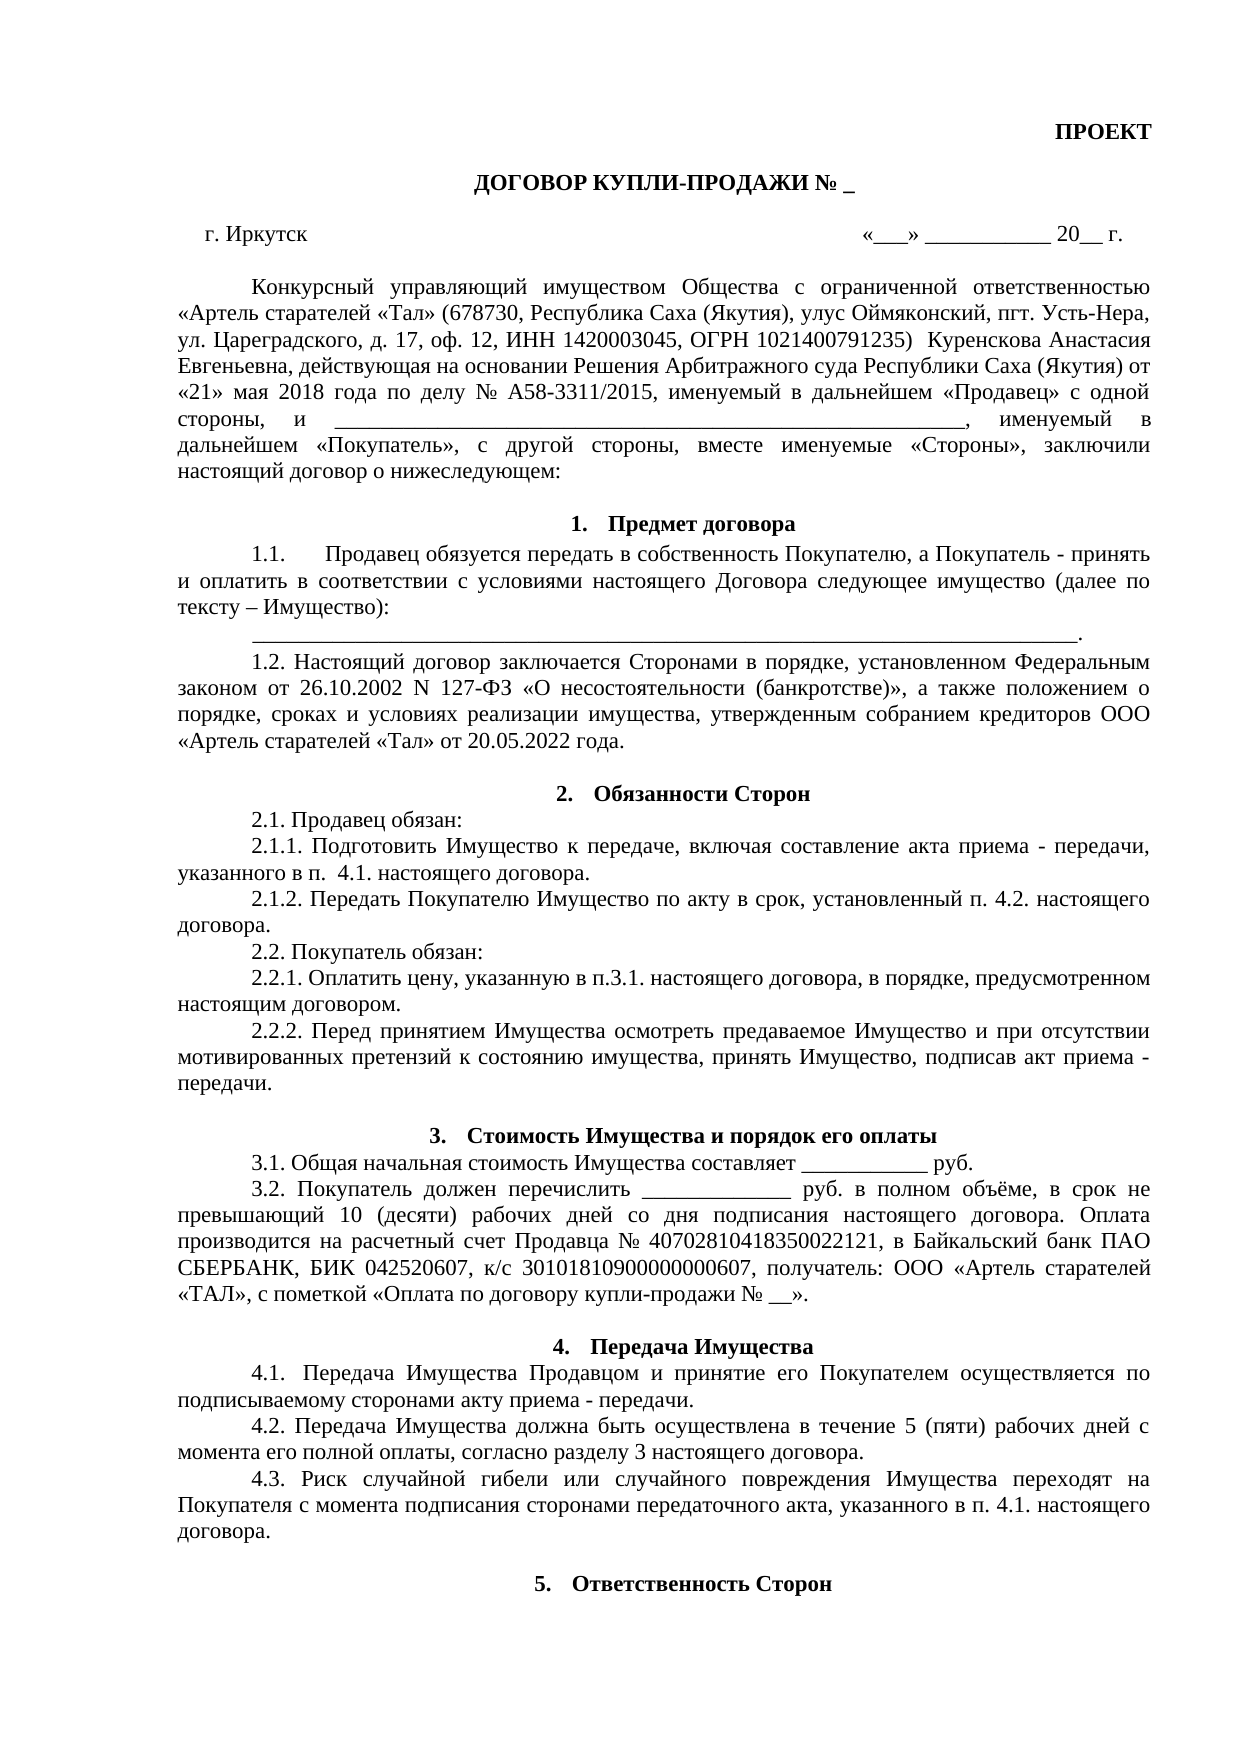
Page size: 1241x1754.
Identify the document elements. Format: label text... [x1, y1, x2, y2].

text 1.2. Настоящий договор заключается Сторонами в порядке, установленном Федеральным законом от 26.10.2002 N 127-ФЗ «О несостоятельности (банкротстве)», а также положением о порядке, сроках и условиях реализации имущества, утвержденным собранием кредиторов ООО «Артель старателей «Тал» от 20.05.2022 года. [177, 648, 1152, 753]
list Продавец обязуется передать в собственность Покупателю, а Покупатель - принять и оплатить в соответствии с условиями настоящего Договора следующее имущество (далее по тексту – Имущество): [177, 540, 1152, 619]
text 2.1. Продавец обязан: [177, 806, 1152, 832]
text 4.1. Передача Имущества Продавцом и принятие его Покупателем осуществляется по подписываемому сторонами акту приема - передачи. [177, 1359, 1152, 1412]
text ДОГОВОР КУПЛИ-ПРОДАЖИ № _ [177, 169, 1152, 196]
text 4.3. Риск случайной гибели или случайного повреждения Имущества переходят на Покупателя с момента подписания сторонами передаточного акта, указанного в п. 4.1. настоящего договора. [177, 1465, 1152, 1544]
text Конкурсный управляющий имуществом Общества с ограниченной ответственностью «Артель старателей «Тал» (678730, Республика Саха (Якутия), улус Оймяконский, пгт. Усть-Нера, ул. Цареградского, д. 17, оф. 12, ИНН 1420003045, ОГРН 1021400791235) Куренскова Анастасия Евгеньевна, действующая на основании Решения Арбитражного суда Республики Саха (Якутия) от «21» мая 2018 года по делу № А58-3311/2015, именуемый в дальнейшем «Продавец» с одной стороны, и _______________________________________________________, именуемый в дальнейшем «Покупатель», с другой стороны, вместе именуемые «Стороны», заключили настоящий договор о нижеследующем: [177, 273, 1152, 484]
text 2.1.2. Передать Покупателю Имущество по акту в срок, установленный п. 4.2. настоящего договора. [177, 885, 1152, 938]
list ________________________________________________________________________. [177, 619, 1152, 646]
list Ответственность Сторон [215, 1570, 1152, 1597]
text 3.2. Покупатель должен перечислить _____________ руб. в полном объёме, в срок не превышающий 10 (десяти) рабочих дней со дня подписания настоящего договора. Оплата производится на расчетный счет Продавца № 40702810418350022121, в Байкальский банк ПАО СБЕРБАНК, БИК 042520607, к/с 30101810900000000607, получатель: ООО «Артель старателей «ТАЛ», с пометкой «Оплата по договору купли-продажи № __». [177, 1175, 1152, 1307]
list Передача Имущества [215, 1333, 1152, 1359]
text 2.2.1. Оплатить цену, указанную в п.3.1. настоящего договора, в порядке, предусмотренном настоящим договором. [177, 964, 1152, 1017]
list Обязанности Сторон [215, 779, 1152, 806]
text 2.2. Покупатель обязан: [177, 938, 1152, 964]
text ПРОЕКТ [177, 118, 1152, 144]
text 3.1. Общая начальная стоимость Имущества составляет ___________ руб. [177, 1148, 1152, 1175]
text г. Иркутск «___» ___________ 20__ г. [177, 220, 1152, 247]
list Стоимость Имущества и порядок его оплаты [215, 1122, 1152, 1148]
text 2.2.2. Перед принятием Имущества осмотреть предаваемое Имущество и при отсутствии мотивированных претензий к состоянию имущества, принять Имущество, подписав акт приема - передачи. [177, 1017, 1152, 1096]
text 4.2. Передача Имущества должна быть осуществлена в течение 5 (пяти) рабочих дней с момента его полной оплаты, согласно разделу 3 настоящего договора. [177, 1412, 1152, 1465]
text 2.1.1. Подготовить Имущество к передаче, включая составление акта приема - передачи, указанного в п. 4.1. настоящего договора. [177, 832, 1152, 885]
list Предмет договора [215, 510, 1152, 536]
